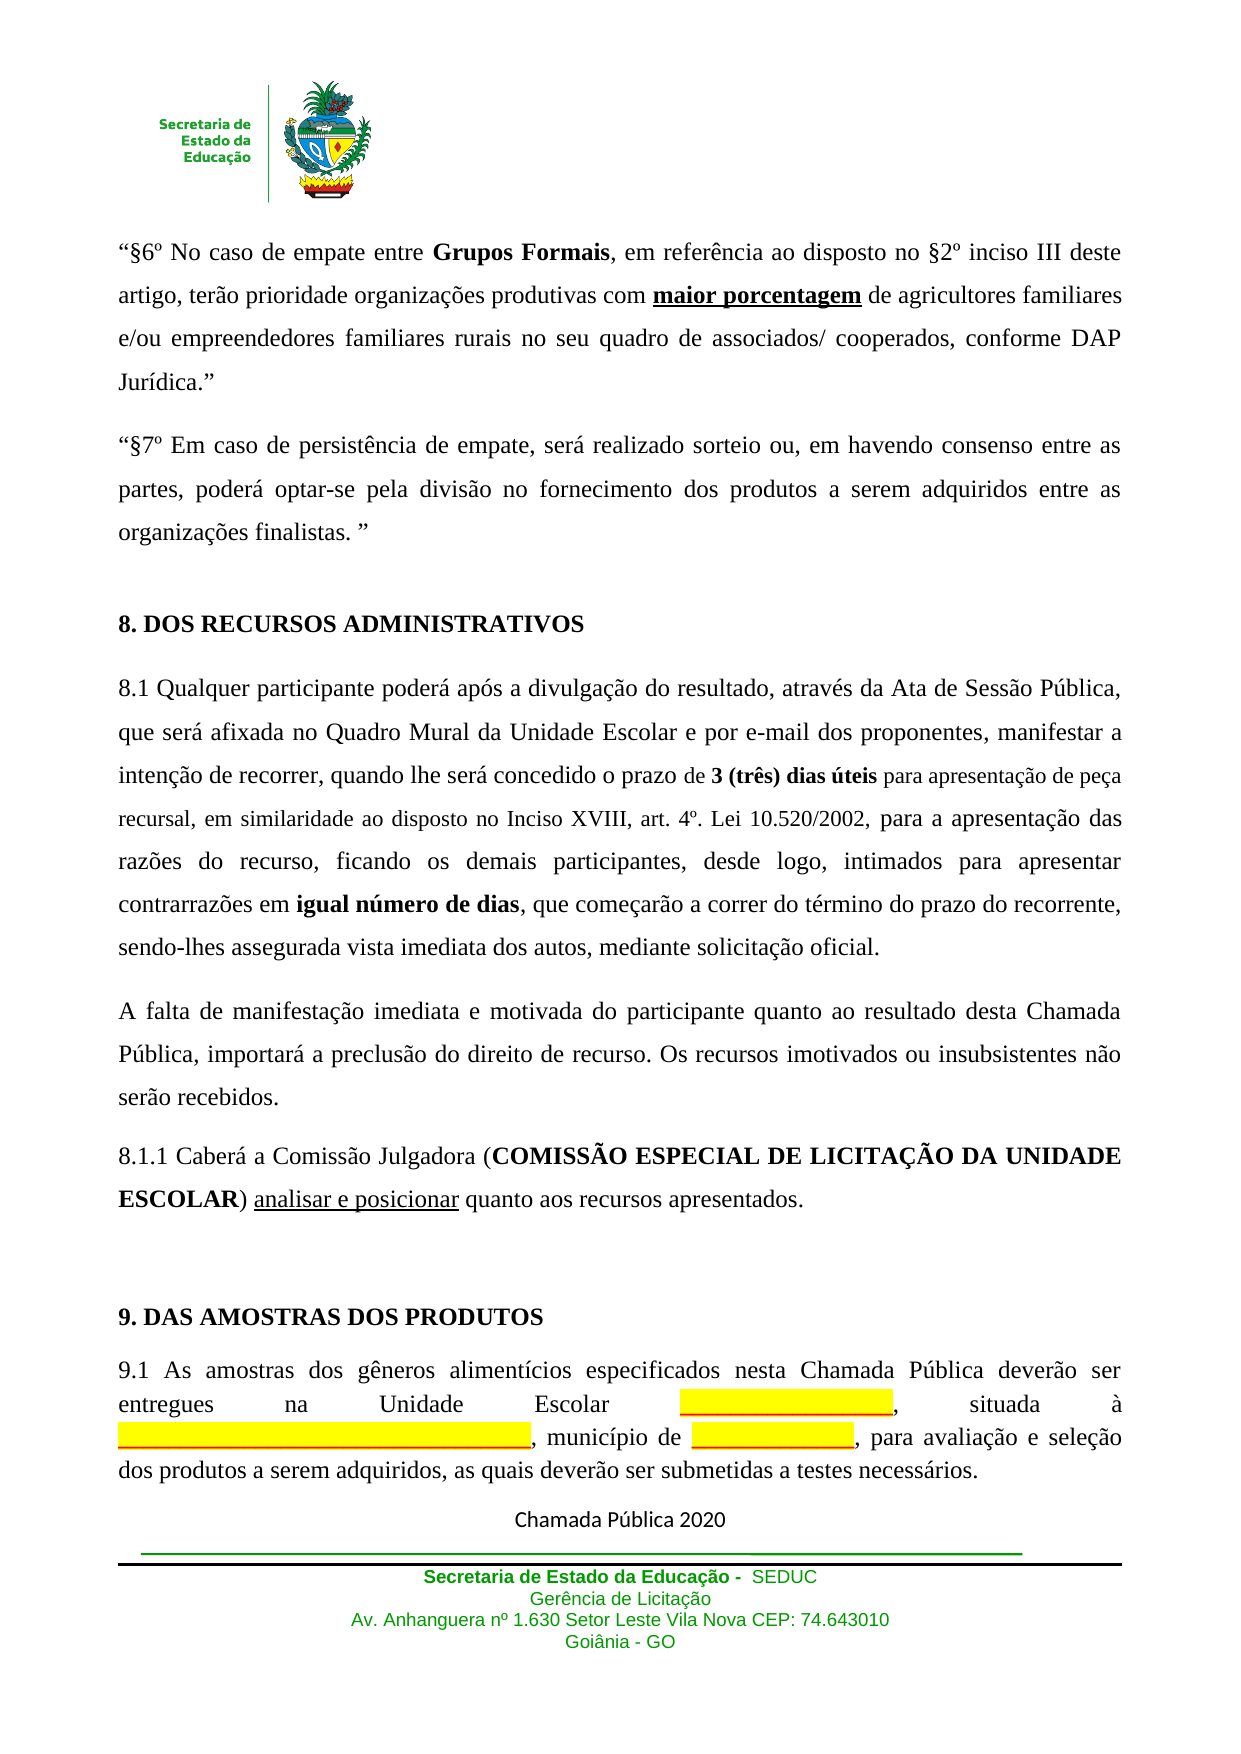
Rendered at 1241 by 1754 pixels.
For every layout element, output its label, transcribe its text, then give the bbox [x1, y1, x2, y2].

text “§7º Em caso de persistência de empate, será realizado sorteio ou, em havendo consenso entre as partes, poderá optar-se pela divisão no fornecimento dos produtos a serem adquiridos entre as organizações finalistas. ” [118, 431, 1122, 546]
text 8.1 Qualquer participante poderá após a divulgação do resultado, através da Ata de Sessão Pública, que será afixada no Quadro Mural da Unidade Escolar e por e-mail dos proponentes, manifestar a intenção de recorrer, quando lhe será concedido o prazo de 3 (três) dias úteis para apresentação de peça recursal, em similaridade ao disposto no Inciso XVIII, art. 4º. Lei 10.520/2002, para a apresentação das razões do recurso, ficando os demais participantes, desde logo, intimados para apresentar contrarrazões em igual número de dias, que começarão a correr do término do prazo do recorrente, sendo-lhes assegurada vista imediata dos autos, mediante solicitação oficial. [118, 673, 1122, 961]
text 8. DOS RECURSOS ADMINISTRATIVOS [118, 609, 1122, 638]
text 8.1.1 Caberá a Comissão Julgadora (COMISSÃO ESPECIAL DE LICITAÇÃO DA UNIDADE ESCOLAR) analisar e posicionar quanto aos recursos apresentados. [118, 1141, 1122, 1213]
picture [118, 73, 412, 210]
text 9.1 As amostras dos gêneros alimentícios especificados nesta Chamada Pública deverão ser entregues na Unidade Escolar _________________, situada à _________________________________, município de _____________, para avaliação e seleção dos produtos a serem adquiridos, as quais deverão ser submetidas a testes necessários. [118, 1356, 1122, 1483]
text 9. DAS AMOSTRAS DOS PRODUTOS [118, 1302, 1028, 1331]
text “§6º No caso de empate entre Grupos Formais, em referência ao disposto no §2º inciso III deste artigo, terão prioridade organizações produtivas com maior porcentagem de agricultores familiares e/ou empreendedores familiares rurais no seu quadro de associados/ cooperados, conforme DAP Jurídica.” [118, 237, 1122, 395]
text A falta de manifestação imediata e motivada do participante quanto ao resultado desta Chamada Pública, importará a preclusão do direito de recurso. Os recursos imotivados ou insubsistentes não serão recebidos. [118, 996, 1122, 1111]
